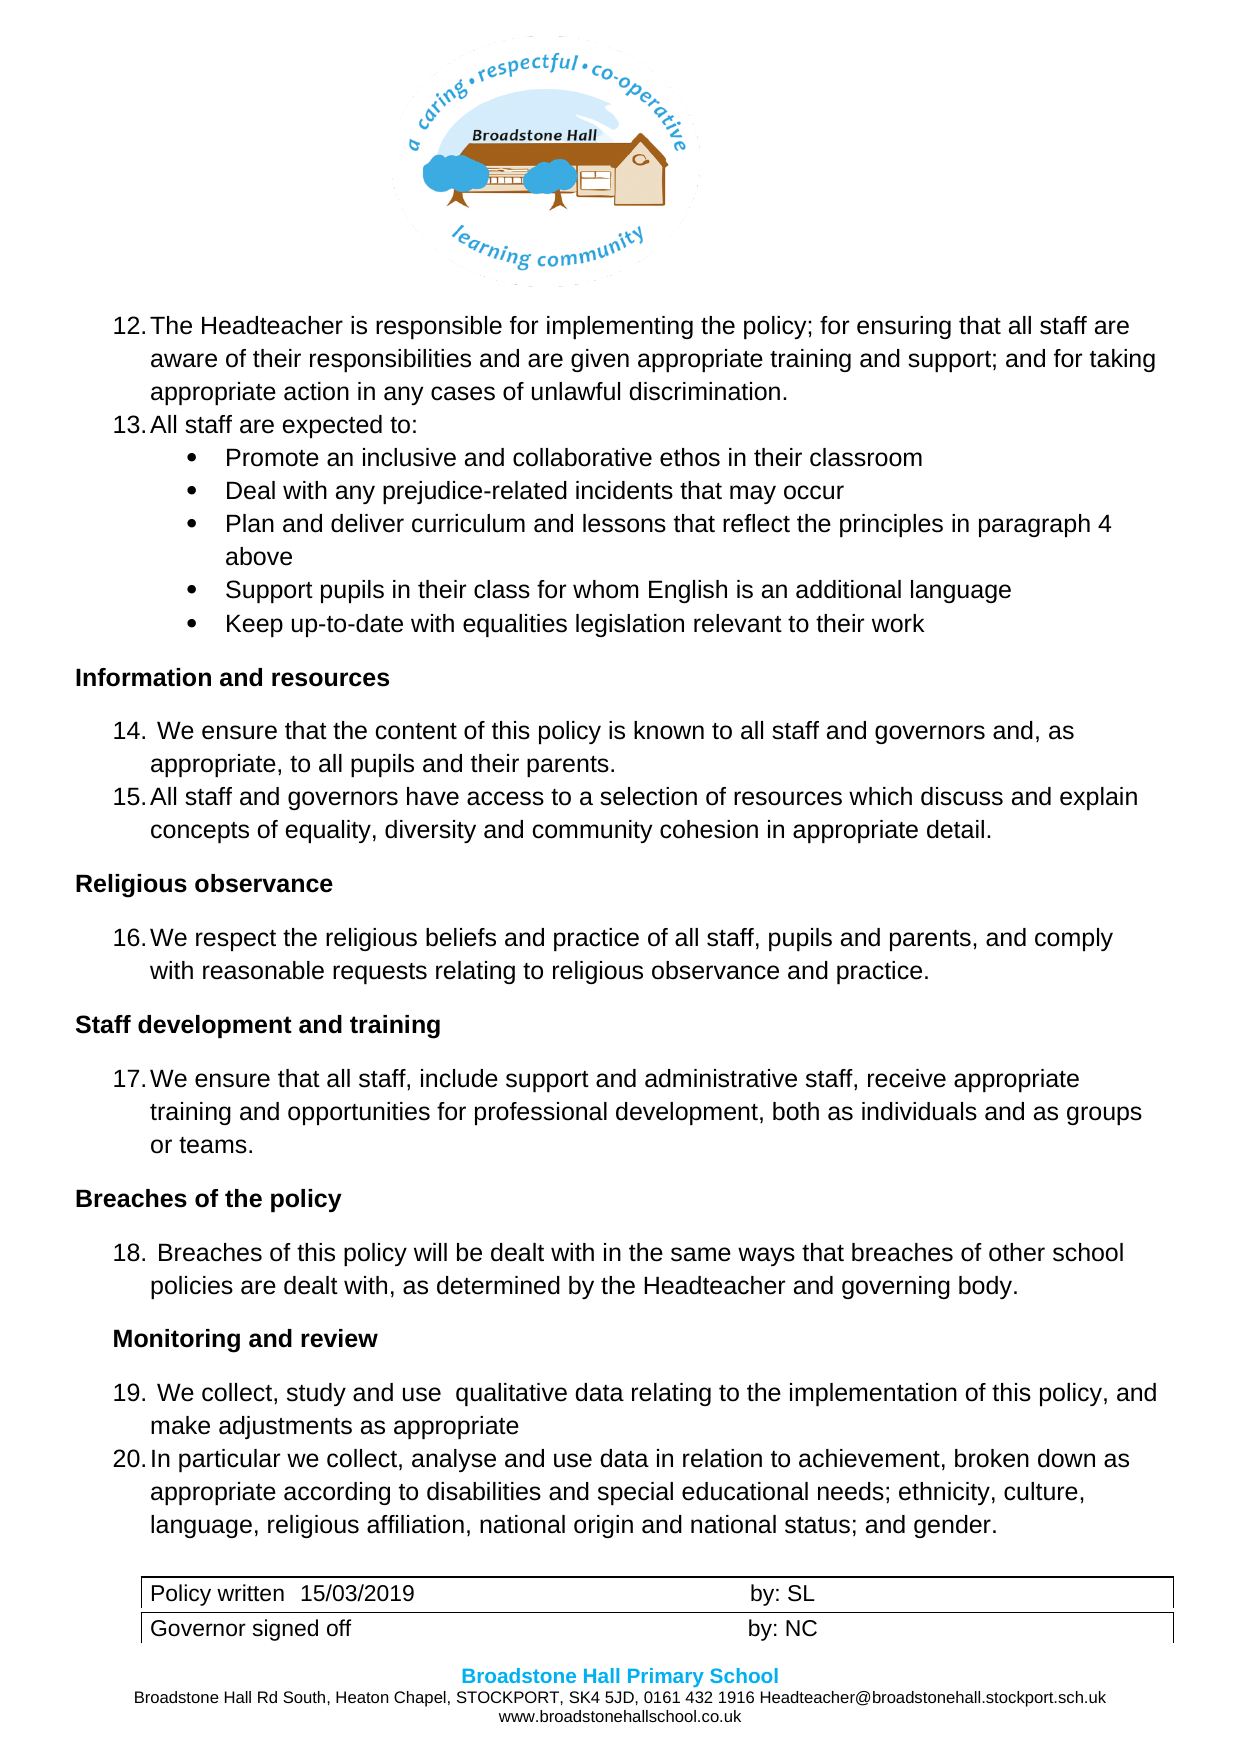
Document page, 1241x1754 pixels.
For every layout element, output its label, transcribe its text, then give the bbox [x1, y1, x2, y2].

text Religious observance [75, 869, 1165, 898]
list We ensure that all staff, include support and administrative staff, receive appropriate training and opportunities for professional development, both as individuals and as groups or teams. [112, 1064, 1165, 1159]
picture [389, 0, 701, 311]
list We collect, study and use qualitative data relating to the implementation of this policy, and make adjustments as appropriate [112, 1378, 1165, 1440]
text Monitoring and review [112, 1324, 1165, 1353]
list All staff are expected to: [112, 410, 1165, 439]
list Promote an inclusive and collaborative ethos in their classroom [187, 443, 1165, 472]
list Policy written 15/03/2019 by: SL [142, 1578, 1173, 1608]
text Information and resources [75, 662, 1165, 691]
list Support pupils in their class for whom English is an additional language [187, 575, 1165, 604]
list We ensure that the content of this policy is known to all staff and governors and, as appropriate, to all pupils and their parents. [112, 716, 1165, 778]
list The Headteacher is responsible for implementing the policy; for ensuring that all staff are aware of their responsibilities and are given appropriate training and support; and for taking appropriate action in any cases of unlawful discrimination. [112, 311, 1165, 406]
text Breaches of the policy [75, 1184, 1165, 1212]
list Governor signed off by: NC [142, 1613, 1173, 1643]
list We respect the religious beliefs and practice of all staff, pupils and parents, and comply with reasonable requests relating to religious observance and practice. [112, 923, 1165, 985]
list In particular we collect, analyse and use data in relation to achievement, broken down as appropriate according to disabilities and special educational needs; ethnicity, culture, language, religious affiliation, national origin and national status; and gender. [112, 1444, 1165, 1539]
list Plan and deliver curriculum and lessons that reflect the principles in paragraph 4 above [187, 509, 1165, 571]
list Deal with any prejudice-related incidents that may occur [187, 476, 1165, 505]
list All staff and governors have access to a selection of resources which discuss and explain concepts of equality, diversity and community cohesion in appropriate detail. [112, 782, 1165, 844]
list Breaches of this policy will be dealt with in the same ways that breaches of other school policies are dealt with, as determined by the Headteacher and governing body. [112, 1238, 1165, 1299]
list Keep up-to-date with equalities legislation relevant to their work [187, 608, 1165, 637]
text Staff development and training [75, 1010, 1165, 1039]
